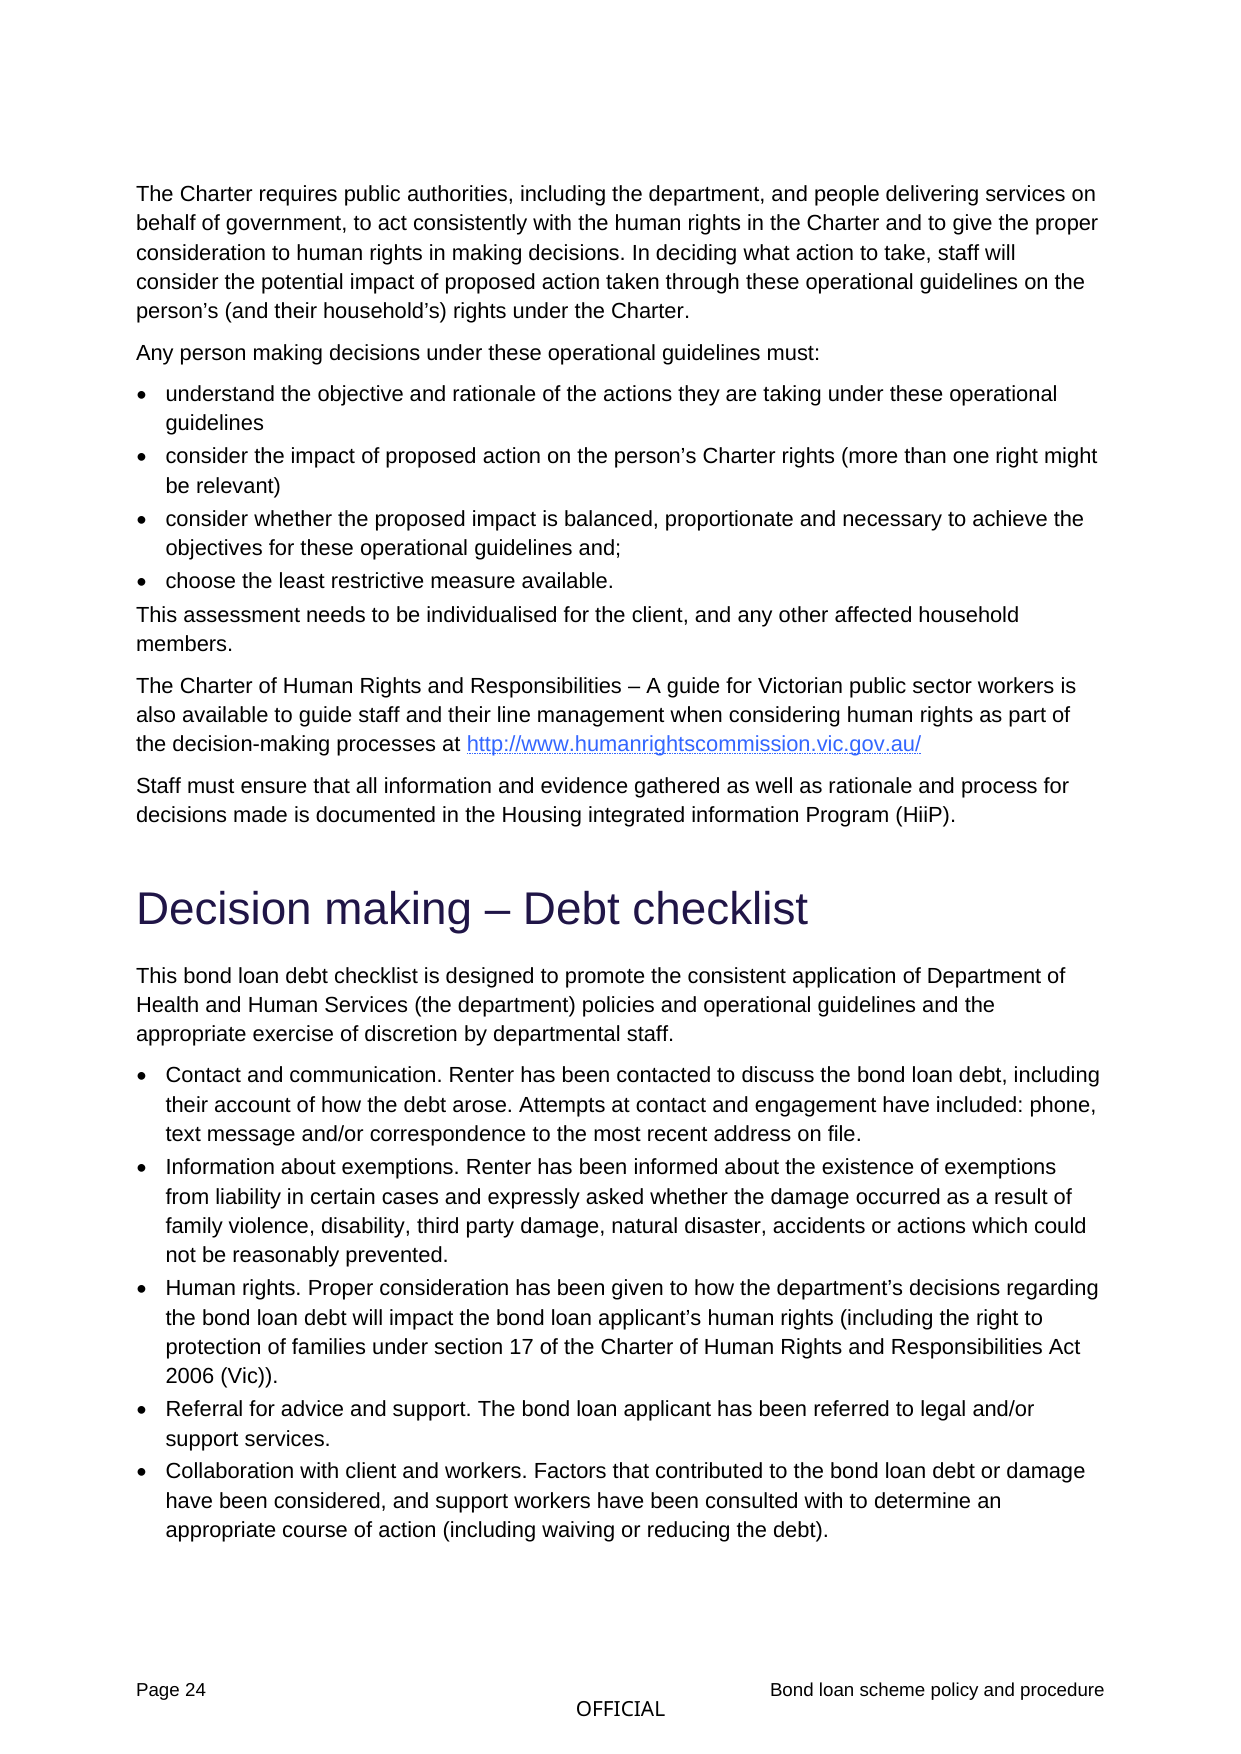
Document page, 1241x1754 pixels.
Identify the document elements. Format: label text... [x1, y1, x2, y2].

subtitle Decision making – Debt checklist [136, 881, 1104, 934]
text understand the objective and rationale of the actions they are taking under these operational guidelines [136, 377, 1104, 436]
text Any person making decisions under these operational guidelines must: [136, 336, 1104, 365]
text The Charter of Human Rights and Responsibilities – A guide for Victorian public sector workers is also available to guide staff and their line management when considering human rights as part of the decision-making processes at http://www.humanrightscommission.vic.gov.au/ [136, 669, 1104, 756]
text Staff must ensure that all information and evidence gathered as well as rationale and process for decisions made is documented in the Housing integrated information Program (HiiP). [136, 769, 1104, 827]
text This bond loan debt checklist is designed to promote the consistent application of Department of Health and Human Services (the department) policies and operational guidelines and the appropriate exercise of discretion by departmental staff. [136, 959, 1104, 1047]
text Human rights. Proper consideration has been given to how the department’s decisions regarding the bond loan debt will impact the bond loan applicant’s human rights (including the right to protection of families under section 17 of the Charter of Human Rights and Responsibilities Act 2006 (Vic)). [136, 1272, 1104, 1388]
text Collaboration with client and workers. Factors that contributed to the bond loan debt or damage have been considered, and support workers have been consulted with to determine an appropriate course of action (including waiving or reducing the debt). [136, 1455, 1104, 1542]
text consider the impact of proposed action on the person’s Charter rights (more than one right might be relevant) [136, 440, 1104, 498]
text This assessment needs to be individualised for the client, and any other affected household members. [136, 598, 1104, 656]
text consider whether the proposed impact is balanced, proportionate and necessary to achieve the objectives for these operational guidelines and; [136, 502, 1104, 561]
text Information about exemptions. Renter has been informed about the existence of exemptions from liability in certain cases and expressly asked whether the damage occurred as a result of family violence, disability, third party damage, natural disaster, accidents or actions which could not be reasonably prevented. [136, 1151, 1104, 1267]
text Contact and communication. Renter has been contacted to discuss the bond loan debt, including their account of how the debt arose. Attempts at contact and engagement have included: phone, text message and/or correspondence to the most recent address on file. [136, 1059, 1104, 1147]
text Referral for advice and support. The bond loan applicant has been referred to legal and/or support services. [136, 1392, 1104, 1451]
text The Charter requires public authorities, including the department, and people delivering services on behalf of government, to act consistently with the human rights in the Charter and to give the proper consideration to human rights in making decisions. In deciding what action to take, staff will consider the potential impact of proposed action taken through these operational guidelines on the person’s (and their household’s) rights under the Charter. [136, 177, 1104, 323]
text choose the least restrictive measure available. [136, 565, 1104, 594]
